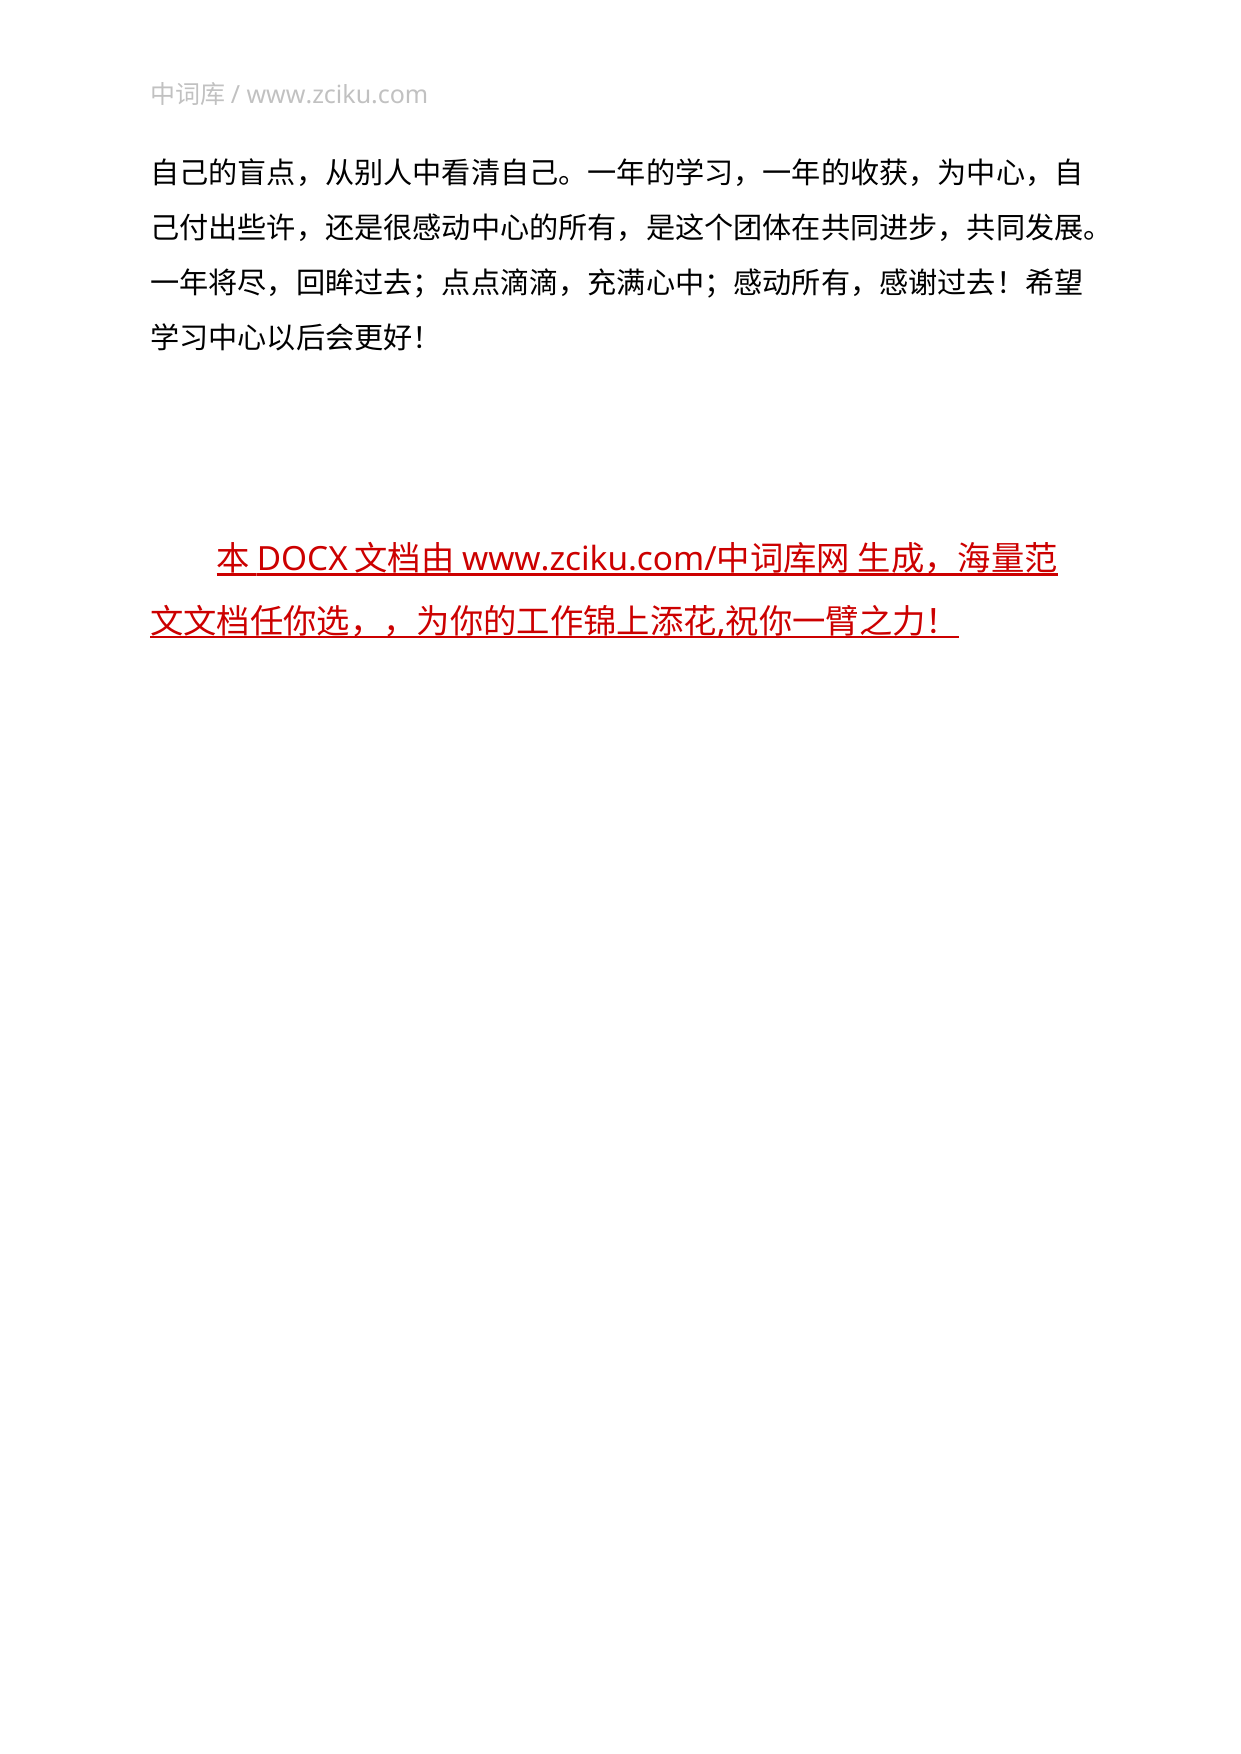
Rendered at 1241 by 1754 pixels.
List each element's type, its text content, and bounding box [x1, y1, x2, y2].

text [150, 150, 1090, 357]
text 本DOCX文档由 www.zciku.com/中词库网 生成，海量范文文档任你选，，为你的工作锦上添花,祝你一臂之力！ [150, 532, 1090, 643]
